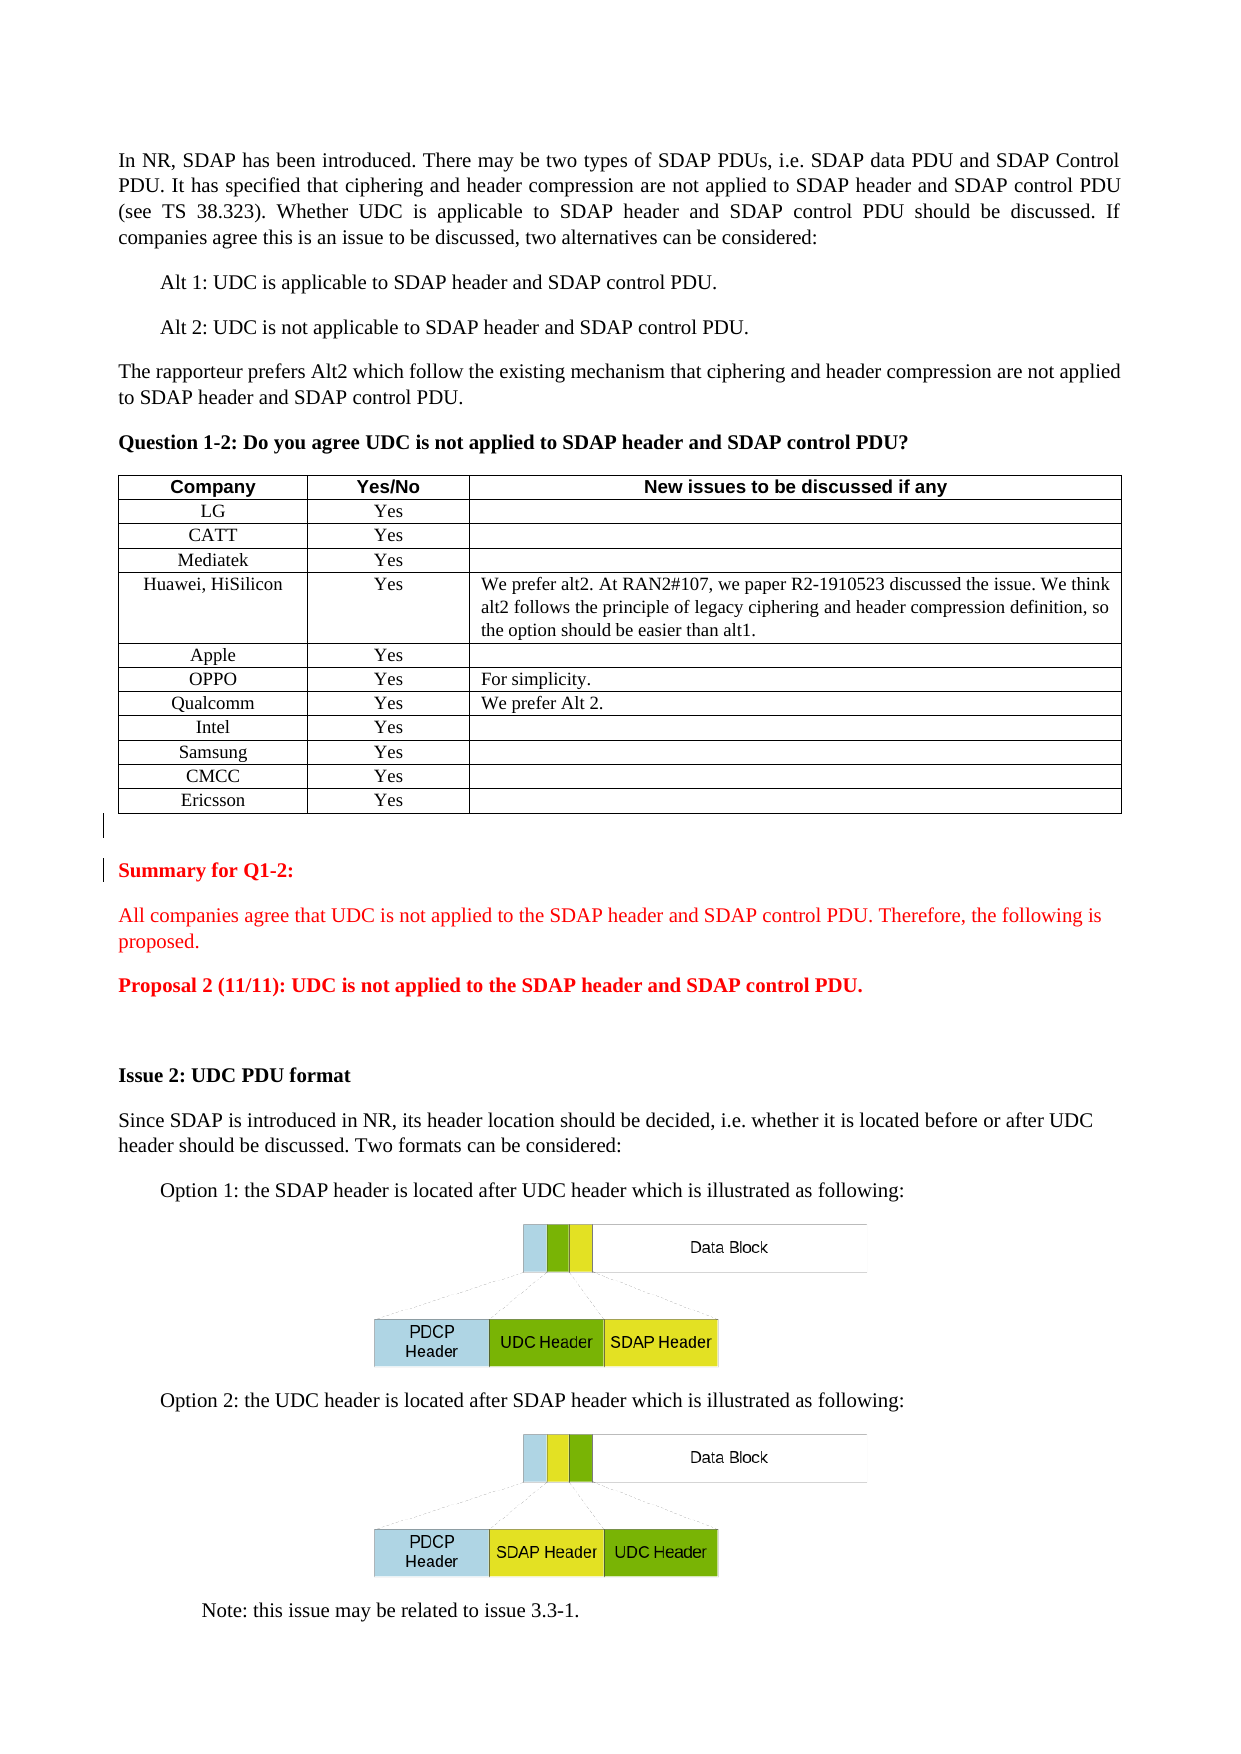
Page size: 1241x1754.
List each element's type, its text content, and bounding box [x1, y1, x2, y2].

table_cell Yes [308, 524, 469, 547]
table_cell Yes [308, 668, 469, 691]
table_cell Apple [119, 644, 307, 667]
table_cell Samsung [119, 741, 307, 764]
table_cell Yes [308, 573, 469, 642]
table_header Company [119, 476, 307, 499]
table_cell OPPO [119, 668, 307, 691]
table_cell CMCC [119, 765, 307, 788]
table_cell Yes [308, 692, 469, 715]
table_cell We prefer Alt 2. [470, 692, 1121, 715]
table_cell Intel [119, 716, 307, 739]
table_cell Yes [308, 716, 469, 739]
text The rapporteur prefers Alt2 which follow the existing mechanism that ciphering and header compression are not applied to SDAP header and SDAP control PDU. [118, 359, 1122, 409]
text Question 1-2: Do you agree UDC is not applied to SDAP header and SDAP control PDU? [118, 430, 1122, 454]
table_cell Huawei, HiSilicon [119, 573, 307, 642]
text In NR, SDAP has been introduced. There may be two types of SDAP PDUs, i.e. SDAP data PDU and SDAP Control PDU. It has specified that ciphering and header compression are not applied to SDAP header and SDAP control PDU (see TS 38.323). Whether UDC is applicable to SDAP header and SDAP control PDU should be discussed. If companies agree this is an issue to be discussed, two alternatives can be considered: [118, 147, 1122, 249]
table_cell LG [119, 500, 307, 523]
table_cell [470, 741, 1121, 764]
table_cell Yes [308, 644, 469, 667]
text Option 2: the UDC header is located after SDAP header which is illustrated as following: [118, 1388, 1122, 1412]
table_cell Yes [308, 549, 469, 572]
table_cell Yes [308, 765, 469, 788]
table_cell [470, 549, 1121, 572]
table_cell [470, 789, 1121, 812]
text Issue 2: UDC PDU format [118, 1063, 1122, 1087]
table_cell [470, 524, 1121, 547]
table_cell Qualcomm [119, 692, 307, 715]
table_cell Yes [308, 500, 469, 523]
text Summary for Q1-2: [118, 858, 1122, 882]
table_cell [470, 765, 1121, 788]
table_cell Yes [308, 789, 469, 812]
table_header New issues to be discussed if any [470, 476, 1121, 499]
table_cell For simplicity. [470, 668, 1121, 691]
table_cell We prefer alt2. At RAN2#107, we paper R2-1910523 discussed the issue. We think alt2 follows the principle of legacy ciphering and header compression definition, so the option should be easier than alt1. [470, 573, 1121, 642]
table_cell CATT [119, 524, 307, 547]
table_cell Ericsson [119, 789, 307, 812]
text Alt 1: UDC is applicable to SDAP header and SDAP control PDU. [160, 270, 1122, 294]
text Since SDAP is introduced in NR, its header location should be decided, i.e. whether it is located before or after UDC header should be discussed. Two formats can be considered: [118, 1107, 1122, 1157]
table_header Yes/No [308, 476, 469, 499]
text All companies agree that UDC is not applied to the SDAP header and SDAP control PDU. Therefore, the following is proposed. [118, 903, 1122, 953]
table_cell [470, 500, 1121, 523]
table_cell Mediatek [119, 549, 307, 572]
text Note: this issue may be related to issue 3.3-1. [118, 1598, 1122, 1622]
text Option 1: the SDAP header is located after UDC header which is illustrated as following: [160, 1178, 1122, 1202]
text Alt 2: UDC is not applicable to SDAP header and SDAP control PDU. [160, 315, 1122, 339]
table_cell Yes [308, 741, 469, 764]
table_cell [470, 716, 1121, 739]
table_cell [470, 644, 1121, 667]
